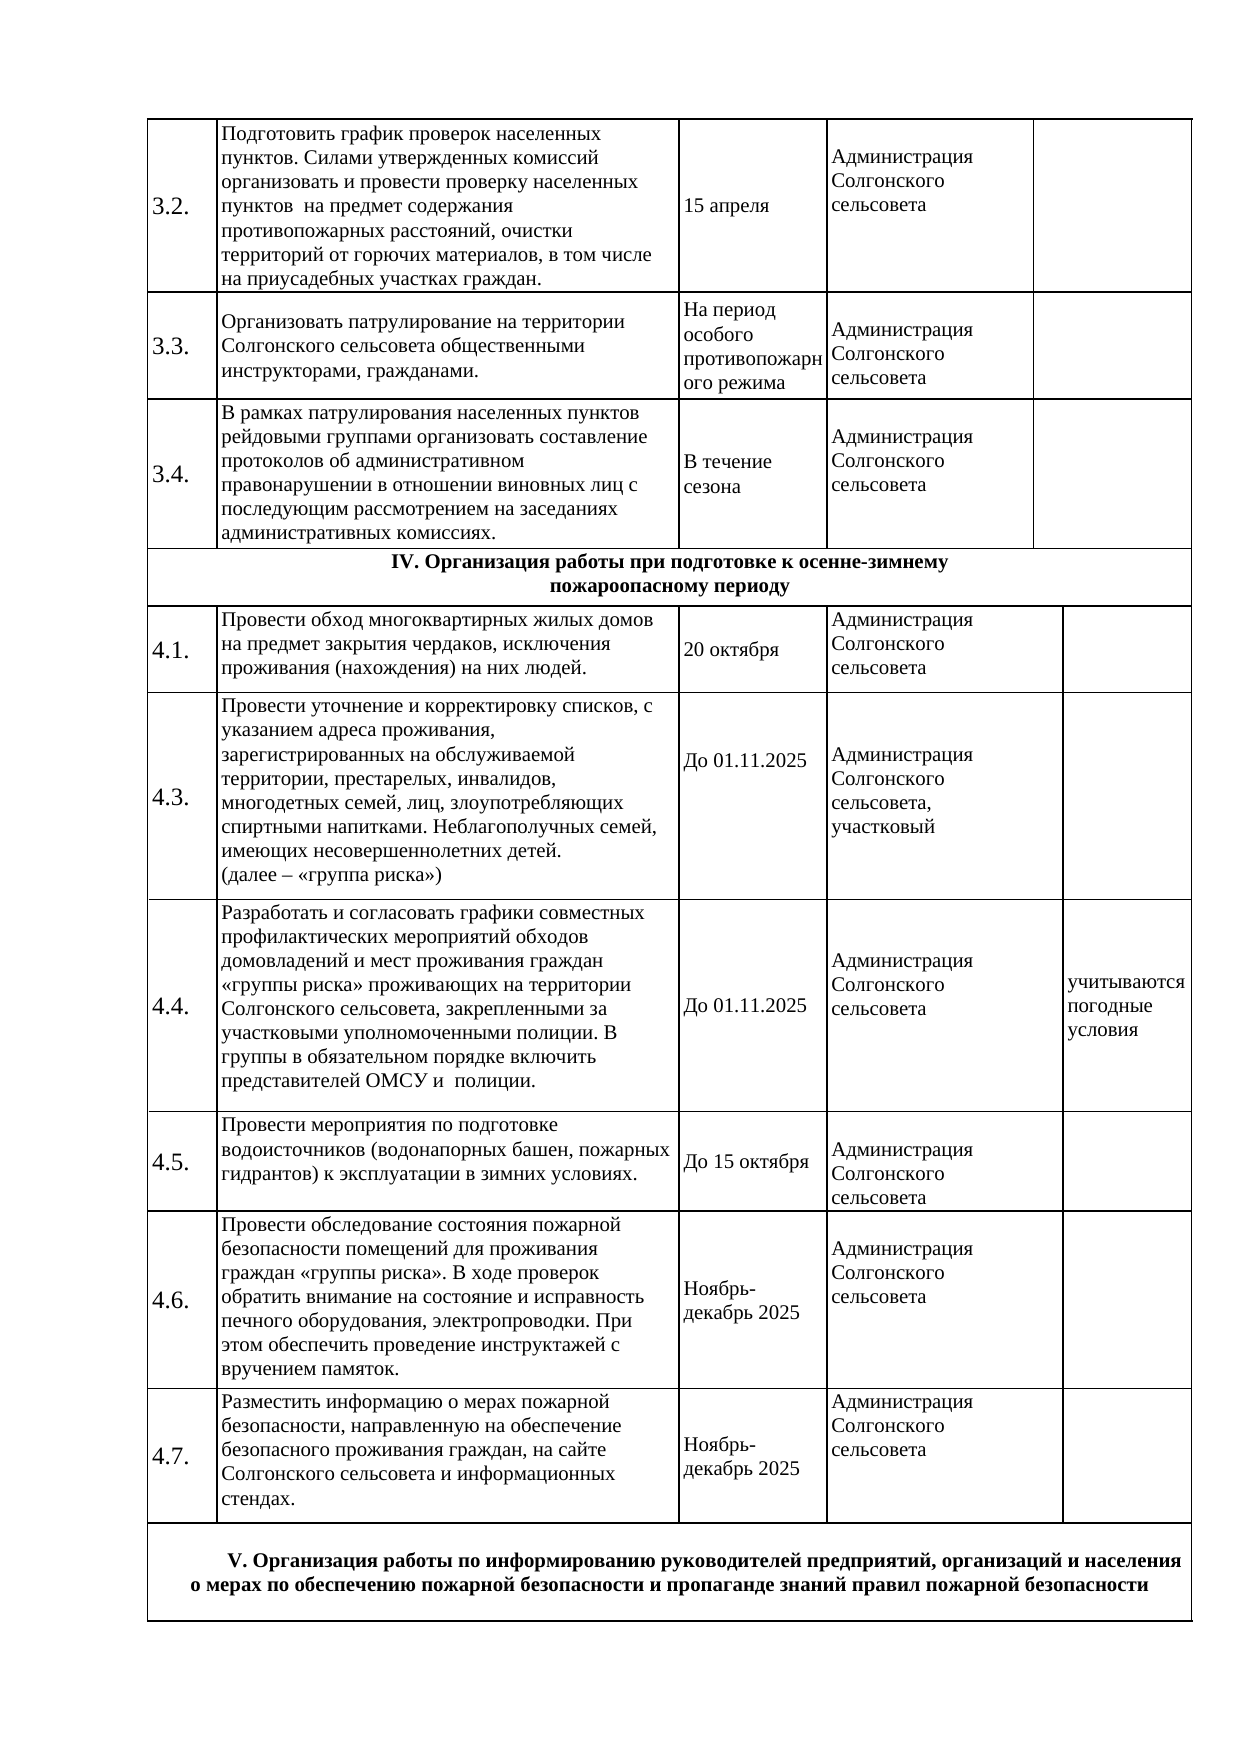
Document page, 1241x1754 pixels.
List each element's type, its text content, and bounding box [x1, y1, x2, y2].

table_cell 3.4. [148, 400, 216, 547]
table_cell 3.3. [148, 293, 216, 398]
table_cell [1064, 693, 1191, 899]
table_cell [1064, 1389, 1191, 1522]
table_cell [828, 120, 1033, 291]
table_cell В рамках патрулирования населенных пунктов рейдовыми группами организовать составление протоколов об административном правонарушении в отношении виновных лиц с последующим рассмотрением на заседаниях административных комиссиях. [218, 400, 678, 547]
table_cell Подготовить график проверок населенных пунктов. Силами утвержденных комиссий организовать и провести проверку населенных пунктов на предмет содержания противопожарных расстояний, очистки территорий от горючих материалов, в том числе на приусадебных участках граждан. [218, 120, 678, 291]
table_cell Администрация Солгонского сельсовета [828, 1389, 1062, 1522]
table_cell На период особого противопожарного режима [680, 293, 826, 398]
table_cell Провести мероприятия по подготовке водоисточников (водонапорных башен, пожарных гидрантов) к эксплуатации в зимних условиях. [218, 1112, 678, 1210]
table_cell 4.4. [148, 900, 216, 1111]
table_cell 4.7. [148, 1389, 216, 1522]
table_cell До 15 октября [680, 1112, 826, 1210]
table_cell Администрация Солгонского сельсовета [828, 293, 1033, 398]
table_cell V. Организация работы по информированию руководителей предприятий, организаций и населения о мерах по обеспечению пожарной безопасности и пропаганде знаний правил пожарной безопасности [148, 1524, 1191, 1620]
table_cell 15 апреля [680, 120, 826, 291]
table_cell Разместить информацию о мерах пожарной безопасности, направленную на обеспечение безопасного проживания граждан, на сайте Солгонского сельсовета и информационных стендах. [218, 1389, 678, 1522]
table_cell 20 октября [680, 607, 826, 692]
table_cell До 01.11.2025 [680, 900, 826, 1111]
table_cell 4.6. [148, 1212, 216, 1388]
table_cell [1034, 120, 1191, 291]
table_cell Ноябрь-декабрь 2025 [680, 1212, 826, 1388]
table_cell [1034, 293, 1191, 398]
table_cell Администрация Солгонского сельсовета [828, 1212, 1062, 1388]
table_cell Разработать и согласовать графики совместных профилактических мероприятий обходов домовладений и мест проживания граждан «группы риска» проживающих на территории Солгонского сельсовета, закрепленными за участковыми уполномоченными полиции. В группы в обязательном порядке включить представителей ОМСУ и полиции. [218, 900, 678, 1111]
table_cell 4.3. [148, 693, 216, 899]
table_cell До 01.11.2025 [680, 693, 826, 899]
table_cell [1064, 607, 1191, 692]
table_cell Провести обход многоквартирных жилых домов на предмет закрытия чердаков, исключения проживания (нахождения) на них людей. [218, 607, 678, 692]
table_cell IV. Организация работы при подготовке к осенне-зимнему пожароопасному периоду [148, 549, 1191, 605]
table_cell Администрация Солгонского сельсовета [828, 400, 1033, 547]
table_cell [1064, 1212, 1191, 1388]
table_cell Администрация Солгонского сельсовета [828, 900, 1062, 1111]
table_cell В течение сезона [680, 400, 826, 547]
table_cell Ноябрь-декабрь 2025 [680, 1389, 826, 1522]
table_cell учитываются погодные условия [1064, 900, 1191, 1111]
table_cell [1034, 400, 1191, 547]
table_cell [1064, 1112, 1191, 1210]
table_cell Организовать патрулирование на территории Солгонского сельсовета общественными инструкторами, гражданами. [218, 293, 678, 398]
table_cell 4.5. [148, 1112, 216, 1210]
table_cell Провести обследование состояния пожарной безопасности помещений для проживания граждан «группы риска». В ходе проверок обратить внимание на состояние и исправность печного оборудования, электропроводки. При этом обеспечить проведение инструктажей с вручением памяток. [218, 1212, 678, 1388]
table_cell Администрация Солгонского сельсовета, участковый [828, 693, 1062, 899]
table_cell 3.2. [148, 120, 216, 291]
table_cell Администрация Солгонского сельсовета [828, 1112, 1062, 1210]
table_cell Администрация Солгонского сельсовета [828, 607, 1062, 692]
table_cell 4.1. [148, 607, 216, 692]
table_cell Провести уточнение и корректировку списков, с указанием адреса проживания, зарегистрированных на обслуживаемой территории, престарелых, инвалидов, многодетных семей, лиц, злоупотребляющих спиртными напитками. Неблагополучных семей, имеющих несовершеннолетних детей. (далее – «группа риска») [218, 693, 678, 899]
